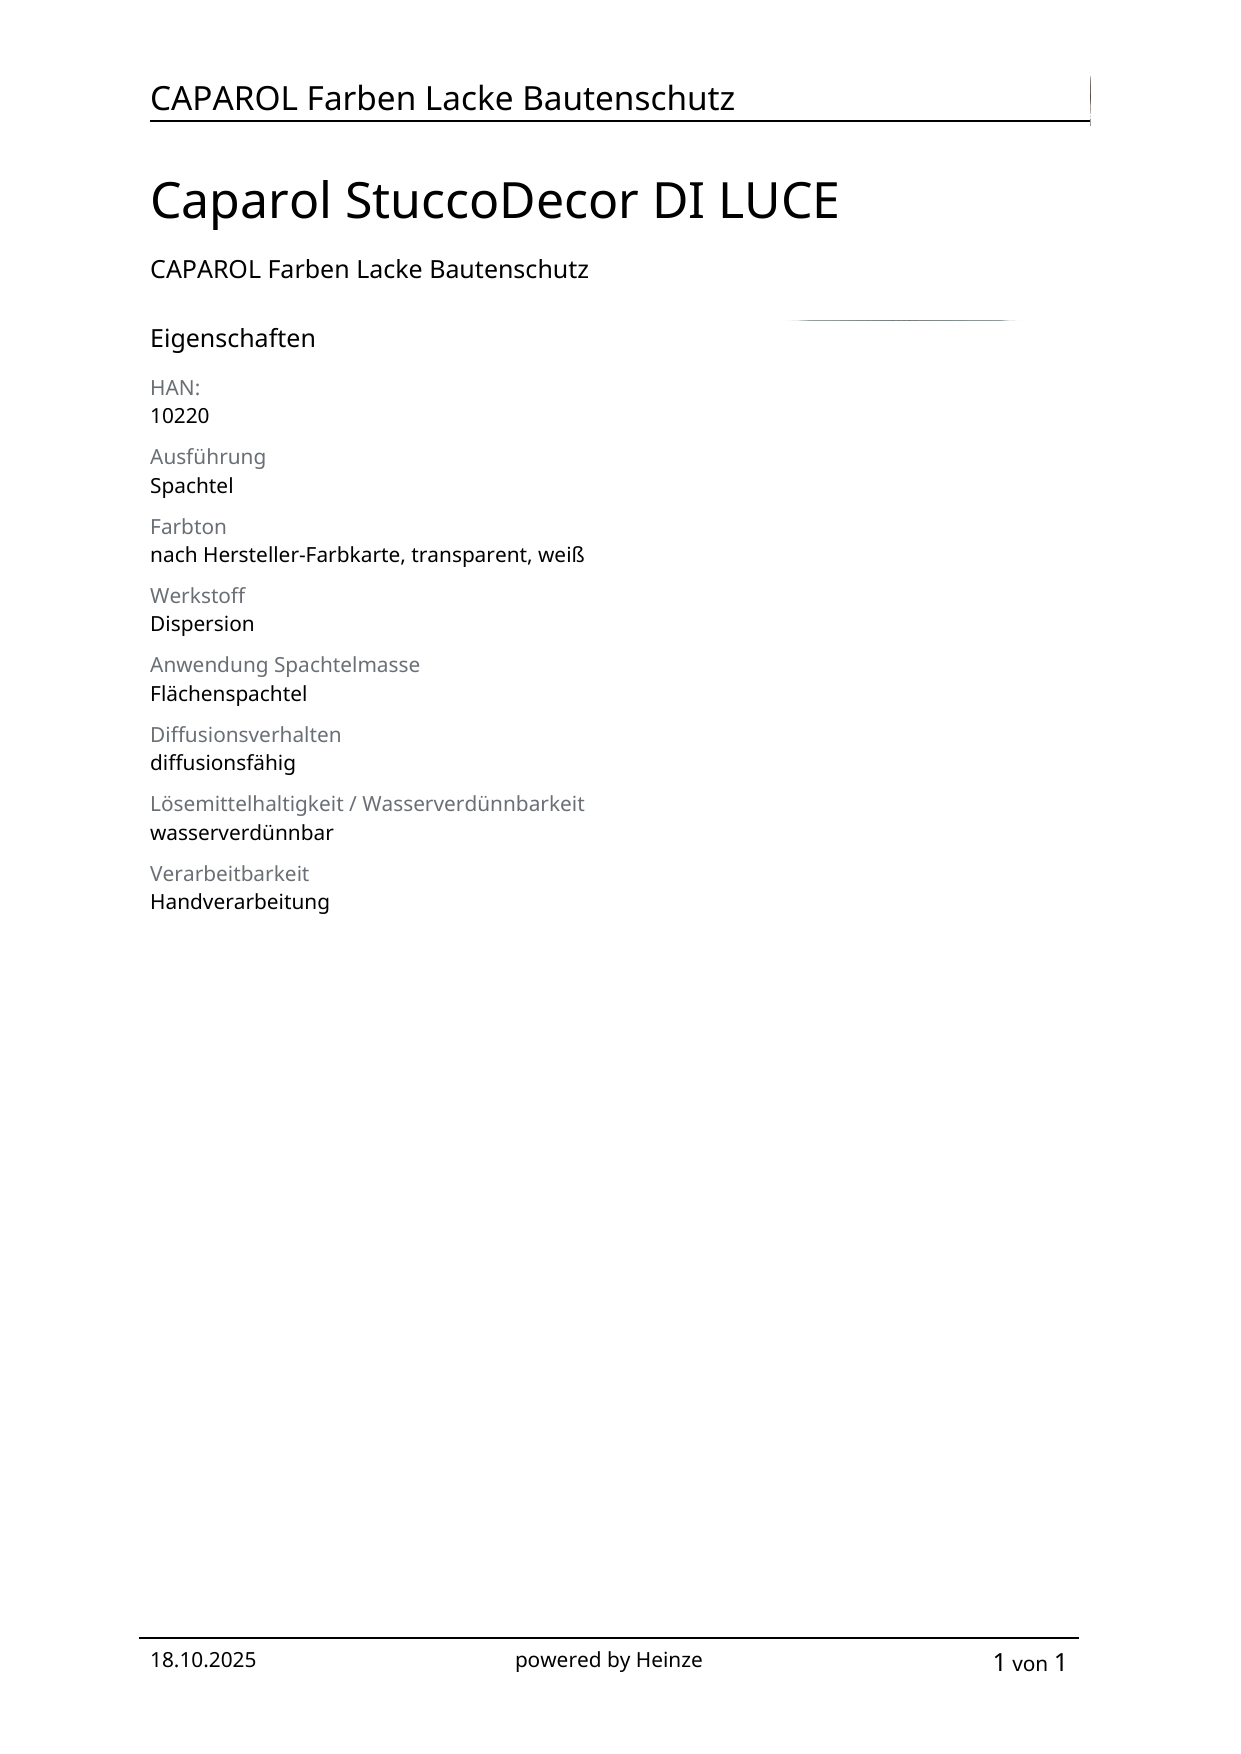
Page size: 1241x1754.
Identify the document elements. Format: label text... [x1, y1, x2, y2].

text Lösemittelhaltigkeit / Wasserverdünnbarkeit [150, 789, 1090, 818]
text Ausführung [150, 442, 1090, 471]
text wasserverdünnbar [150, 818, 1090, 846]
text diffusionsfähig [150, 748, 1090, 777]
text HAN: [150, 373, 1090, 401]
text nach Hersteller-Farbkarte, transparent, weiß [150, 540, 1090, 569]
text Eigenschaften [150, 320, 1090, 354]
text Verarbeitbarkeit [150, 859, 1090, 887]
text Anwendung Spachtelmasse [150, 651, 1090, 679]
text 10220 [150, 401, 1090, 430]
text Farbton [150, 512, 1090, 540]
text Werkstoff [150, 581, 1090, 609]
text Handverarbeitung [150, 887, 1090, 916]
text CAPAROL Farben Lacke Bautenschutz [150, 252, 1090, 286]
text Flächenspachtel [150, 679, 1090, 707]
text Spachtel [150, 471, 1090, 499]
text Caparol StuccoDecor DI LUCE [150, 165, 1090, 233]
text Diffusionsverhalten [150, 720, 1090, 748]
text Dispersion [150, 609, 1090, 638]
